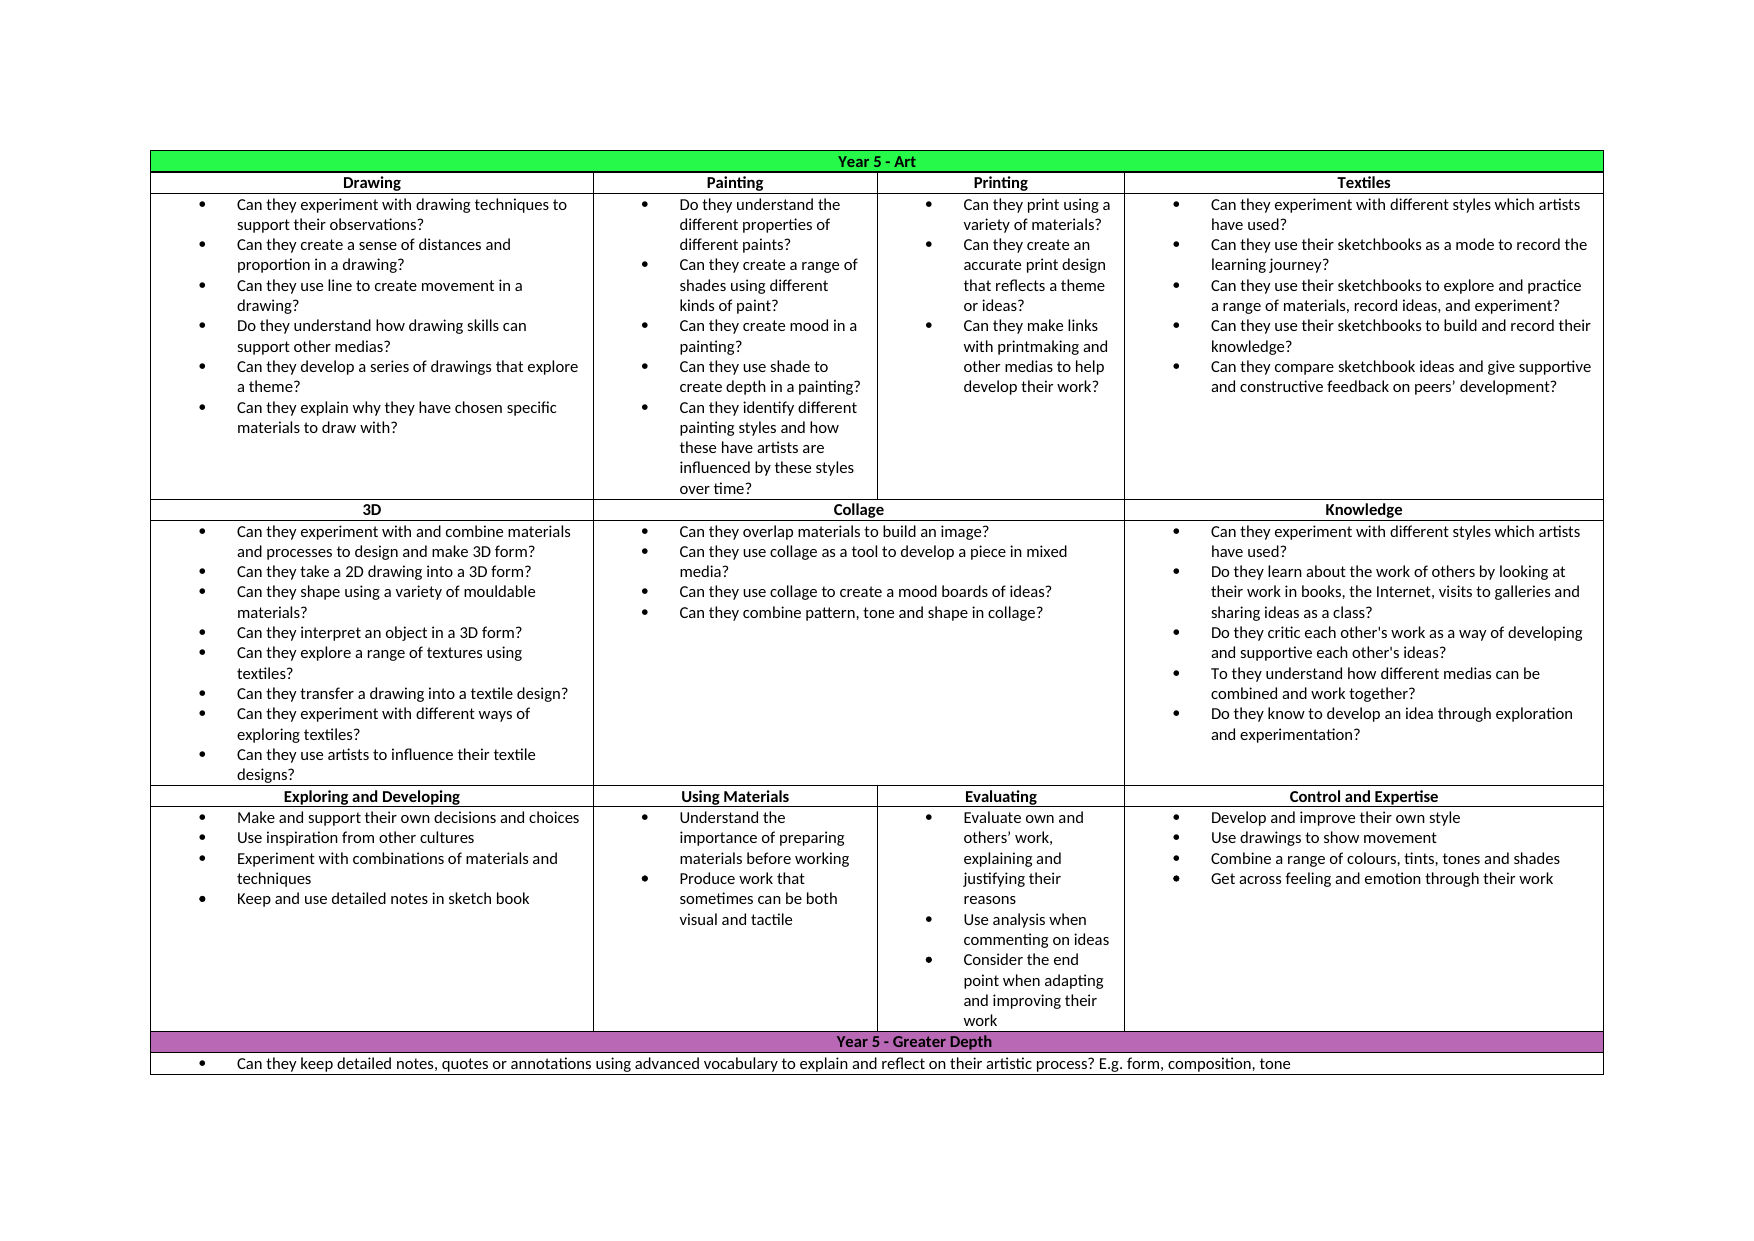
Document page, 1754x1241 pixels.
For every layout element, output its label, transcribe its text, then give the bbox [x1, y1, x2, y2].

table_cell Printing [878, 173, 1124, 193]
table_cell Do they understand the different properties of different paints? Can they create a range of shades using different kinds of paint? Can they create mood in a painting? Can they use shade to create depth in a painting? Can they identify different painting styles and how these have artists are influenced by these styles over time? [594, 194, 877, 498]
table_cell Collage [594, 500, 1124, 520]
table_cell Can they experiment with different styles which artists have used? Can they use their sketchbooks as a mode to record the learning journey? Can they use their sketchbooks to explore and practice a range of materials, record ideas, and experiment? Can they use their sketchbooks to build and record their knowledge? Can they compare sketchbook ideas and give supportive and constructive feedback on peers’ development? [1125, 194, 1603, 498]
table_cell Can they print using a variety of materials? Can they create an accurate print design that reflects a theme or ideas? Can they make links with printmaking and other medias to help develop their work? [878, 194, 1124, 498]
table_cell Can they experiment with drawing techniques to support their observations? Can they create a sense of distances and proportion in a drawing? Can they use line to create movement in a drawing? Do they understand how drawing skills can support other medias? Can they develop a series of drawings that explore a theme? Can they explain why they have chosen specific materials to draw with? [151, 194, 593, 498]
table_cell Develop and improve their own style Use drawings to show movement Combine a range of colours, tints, tones and shades Get across feeling and emotion through their work [1125, 807, 1603, 1031]
table_cell Year 5 - Greater Depth [151, 1032, 1603, 1052]
table_cell Make and support their own decisions and choices Use inspiration from other cultures Experiment with combinations of materials and techniques Keep and use detailed notes in sketch book [151, 807, 593, 1031]
table_cell Control and Expertise [1125, 786, 1603, 806]
table_cell Evaluating [878, 786, 1124, 806]
table_cell Knowledge [1125, 500, 1603, 520]
table_cell Drawing [151, 173, 593, 193]
table_cell Can they experiment with different styles which artists have used? Do they learn about the work of others by looking at their work in books, the Internet, visits to galleries and sharing ideas as a class? Do they critic each other's work as a way of developing and supportive each other's ideas? To they understand how different medias can be combined and work together? Do they know to develop an idea through exploration and experimentation? [1125, 521, 1603, 785]
table_cell Understand the importance of preparing materials before working Produce work that sometimes can be both visual and tactile [594, 807, 877, 1031]
table_cell Exploring and Developing [151, 786, 593, 806]
table_cell Year 5 - Art [151, 151, 1603, 171]
table_cell Using Materials [594, 786, 877, 806]
table_cell Can they experiment with and combine materials and processes to design and make 3D form? Can they take a 2D drawing into a 3D form? Can they shape using a variety of mouldable materials? Can they interpret an object in a 3D form? Can they explore a range of textures using textiles? Can they transfer a drawing into a textile design? Can they experiment with different ways of exploring textiles? Can they use artists to influence their textile designs? [151, 521, 593, 785]
table_cell Can they overlap materials to build an image? Can they use collage as a tool to develop a piece in mixed media? Can they use collage to create a mood boards of ideas? Can they combine pattern, tone and shape in collage? [594, 521, 1124, 785]
table_cell Textiles [1125, 173, 1603, 193]
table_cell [151, 1053, 1603, 1073]
table_cell Painting [594, 173, 877, 193]
table_cell Evaluate own and others’ work, explaining and justifying their reasons Use analysis when commenting on ideas Consider the end point when adapting and improving their work [878, 807, 1124, 1031]
table_cell 3D [151, 500, 593, 520]
